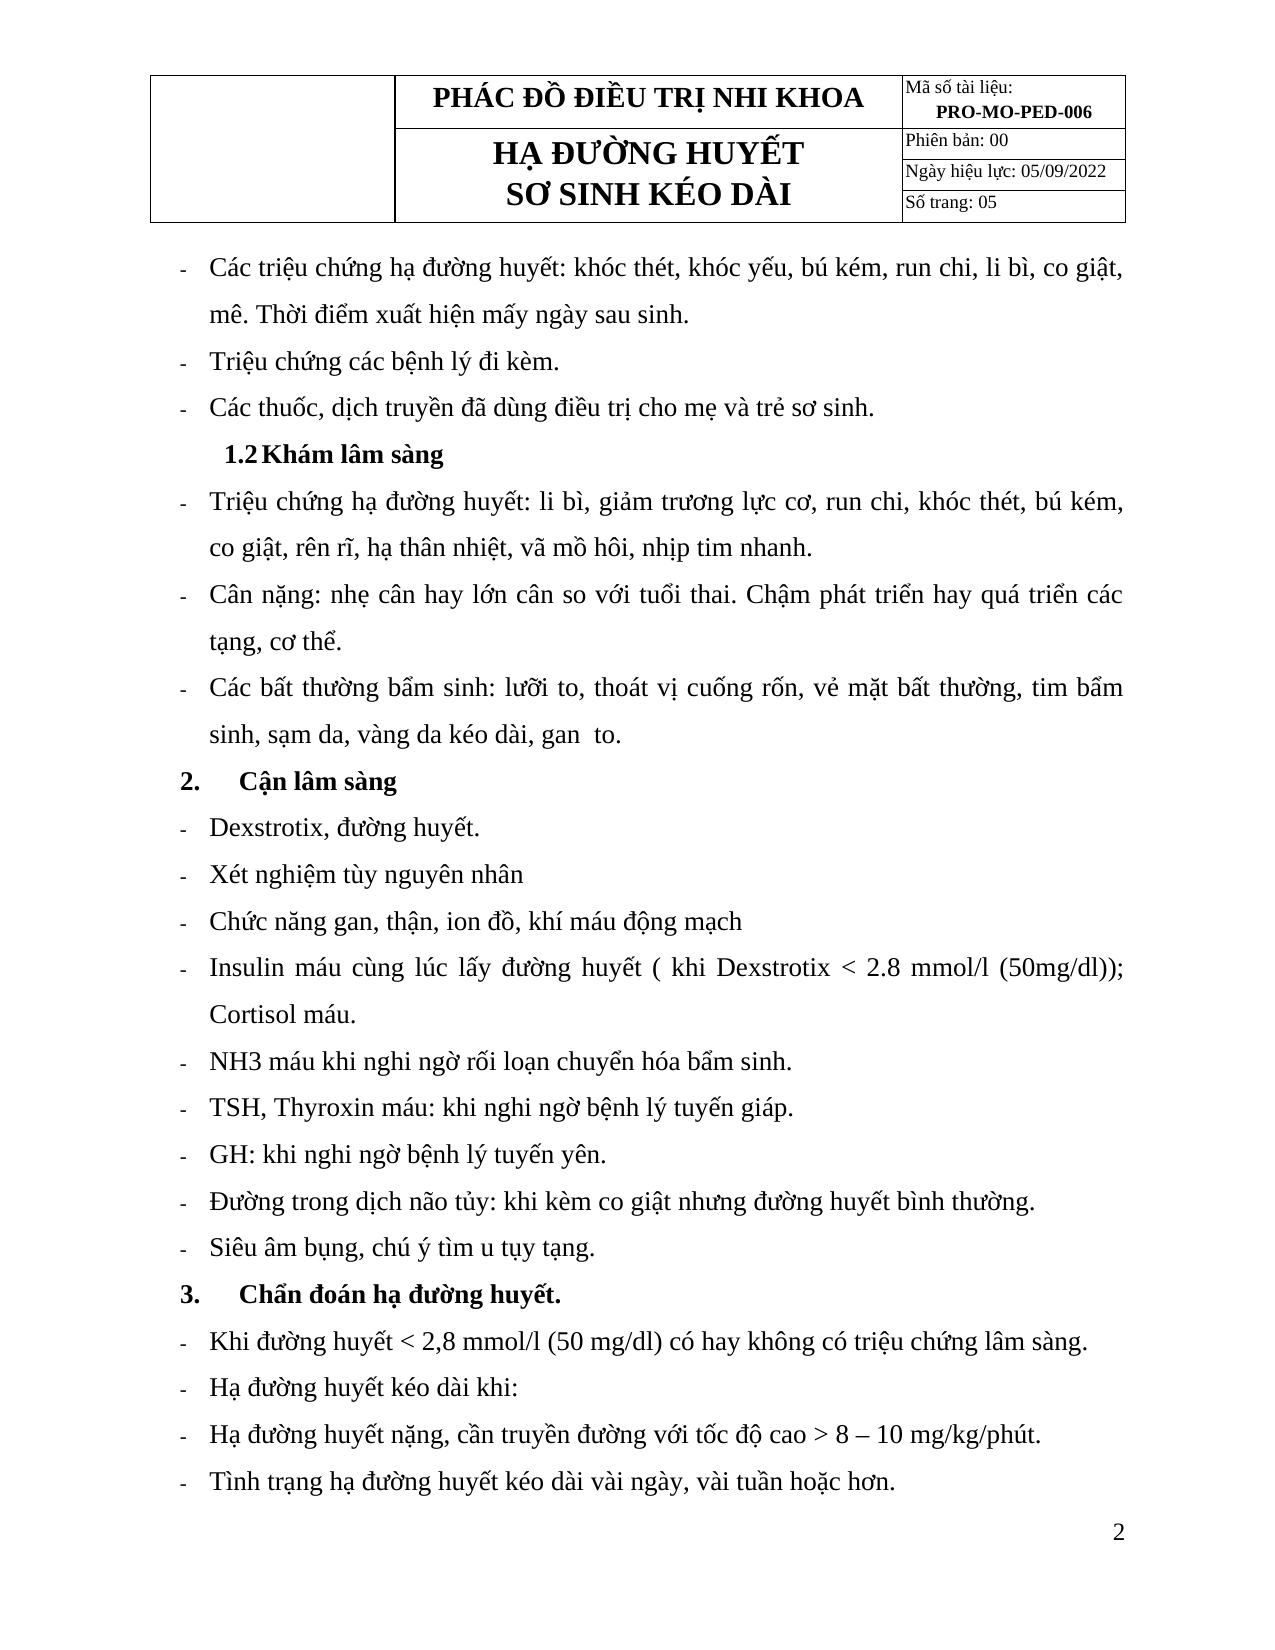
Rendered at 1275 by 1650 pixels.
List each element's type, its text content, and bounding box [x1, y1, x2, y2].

list Cân nặng: nhẹ cân hay lớn cân so với tuổi thai. Chậm phát triển hay quá triển các tạng, cơ thể. [179, 578, 1125, 656]
list Triệu chứng hạ đường huyết: li bì, giảm trương lực cơ, run chi, khóc thét, bú kém, co giật, rên rĩ, hạ thân nhiệt, vã mồ hôi, nhịp tim nhanh. [179, 485, 1125, 562]
list Đường trong dịch não tủy: khi kèm co giật nhưng đường huyết bình thường. [179, 1185, 1125, 1216]
list Siêu âm bụng, chú ý tìm u tụy tạng. [179, 1231, 1125, 1262]
list Xét nghiệm tùy nguyên nhân [179, 858, 1125, 889]
list Khi đường huyết < 2,8 mmol/l (50 mg/dl) có hay không có triệu chứng lâm sàng. [179, 1325, 1125, 1356]
list Khám lâm sàng [224, 438, 1123, 469]
list GH: khi nghi ngờ bệnh lý tuyến yên. [179, 1138, 1125, 1169]
list Dexstrotix, đường huyết. [179, 811, 1125, 842]
list Hạ đường huyết kéo dài khi: [179, 1371, 1125, 1402]
list Các thuốc, dịch truyền đã dùng điều trị cho mẹ và trẻ sơ sinh. [179, 391, 1125, 422]
list TSH, Thyroxin máu: khi nghi ngờ bệnh lý tuyến giáp. [179, 1091, 1125, 1122]
list Các triệu chứng hạ đường huyết: khóc thét, khóc yếu, bú kém, run chi, li bì, co giật, mê. Thời điểm xuất hiện mấy ngày sau sinh. [179, 251, 1125, 329]
list Hạ đường huyết nặng, cần truyền đường với tốc độ cao > 8 – 10 mg/kg/phút. [179, 1418, 1125, 1449]
list NH3 máu khi nghi ngờ rối loạn chuyển hóa bẩm sinh. [179, 1045, 1125, 1076]
list Triệu chứng các bệnh lý đi kèm. [179, 345, 1125, 376]
list Chẩn đoán hạ đường huyết. [180, 1278, 1125, 1309]
list Chức năng gan, thận, ion đồ, khí máu động mạch [179, 905, 1125, 936]
list Tình trạng hạ đường huyết kéo dài vài ngày, vài tuần hoặc hơn. [179, 1465, 1125, 1496]
list Các bất thường bẩm sinh: lưỡi to, thoát vị cuống rốn, vẻ mặt bất thường, tim bẩm sinh, sạm da, vàng da kéo dài, gan to. [179, 671, 1125, 749]
list Insulin máu cùng lúc lấy đường huyết ( khi Dexstrotix < 2.8 mmol/l (50mg/dl)); Cortisol máu. [179, 951, 1125, 1029]
list Cận lâm sàng [180, 765, 1125, 796]
